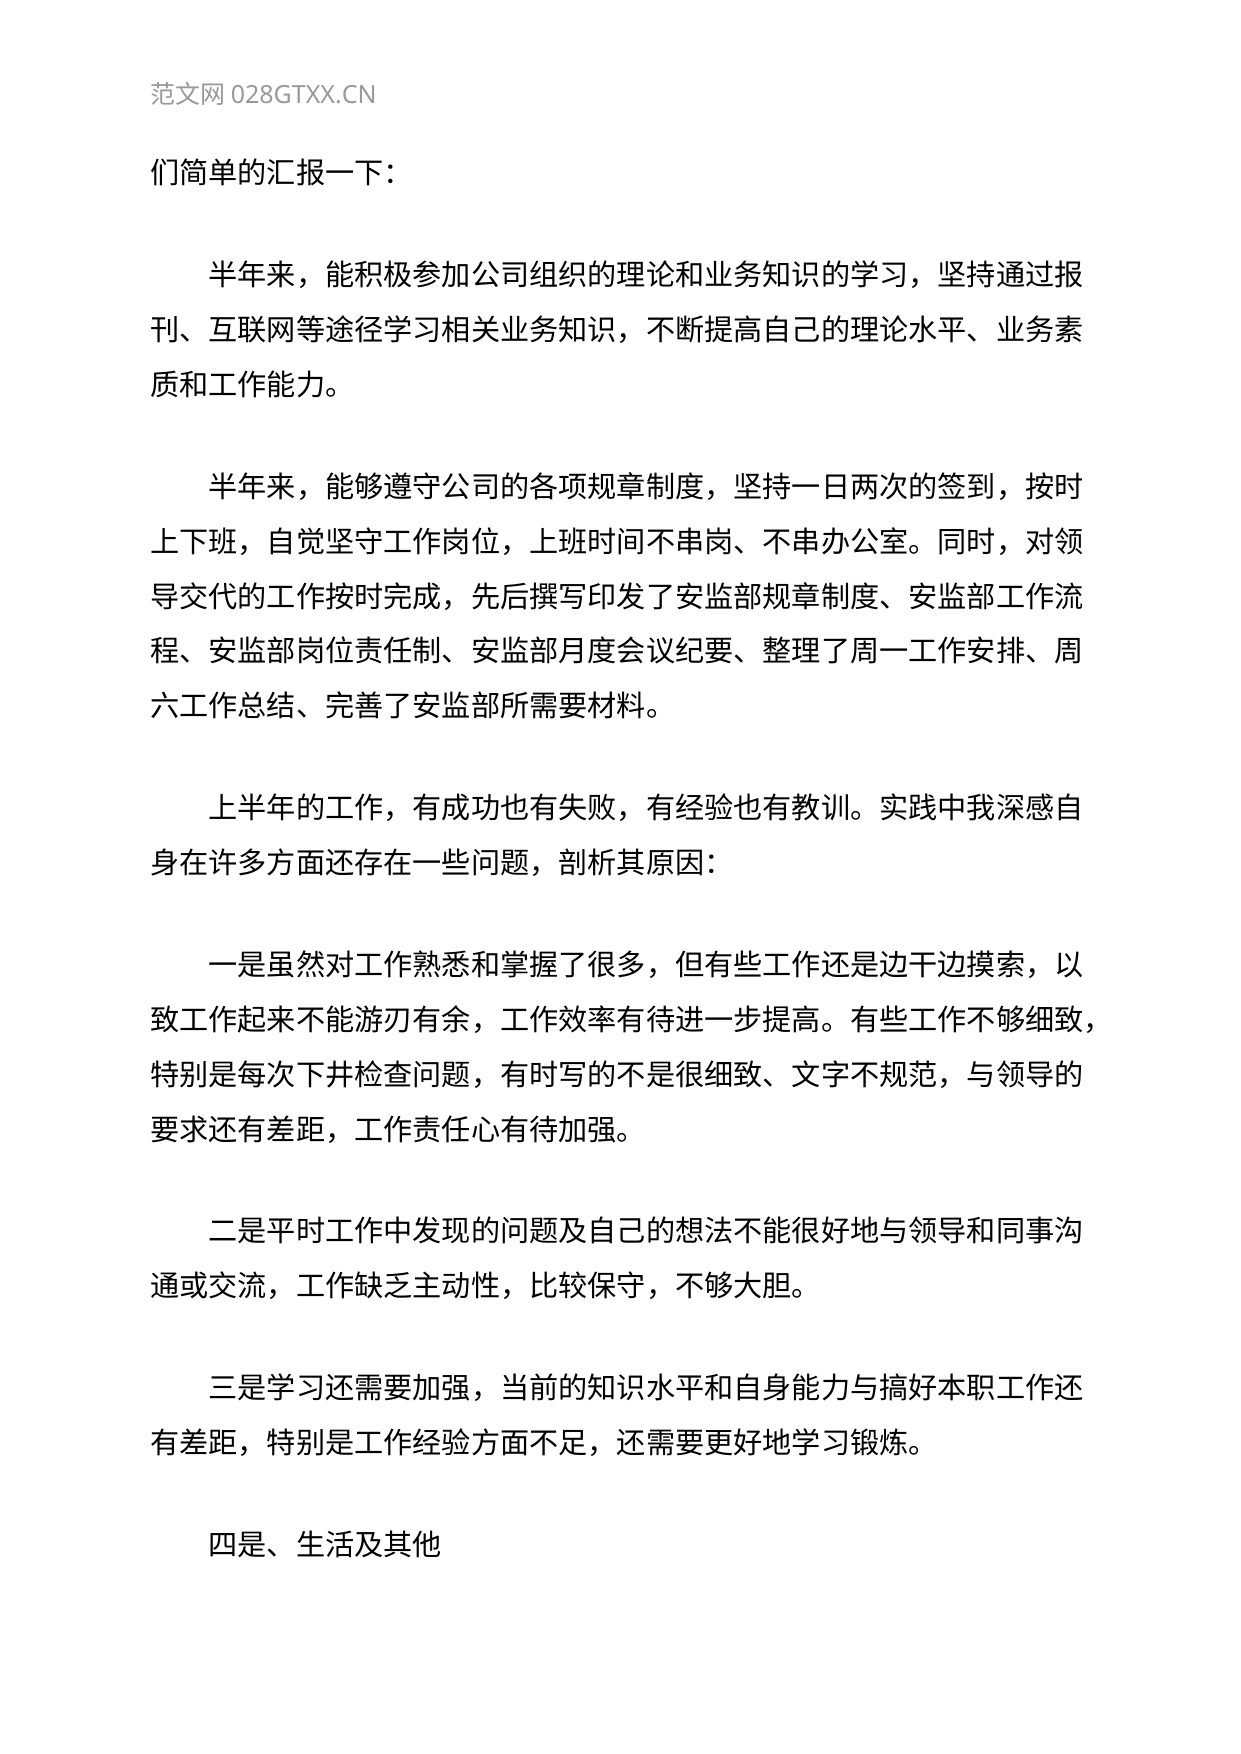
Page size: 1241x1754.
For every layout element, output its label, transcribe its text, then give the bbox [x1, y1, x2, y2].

text 三是学习还需要加强，当前的知识水平和自身能力与搞好本职工作还有差距，特别是工作经验方面不足，还需要更好地学习锻炼。 [150, 1364, 1090, 1462]
text 二是平时工作中发现的问题及自己的想法不能很好地与领导和同事沟通或交流，工作缺乏主动性，比较保守，不够大胆。 [150, 1208, 1090, 1305]
text 上半年的工作，有成功也有失败，有经验也有教训。实践中我深感自身在许多方面还存在一些问题，剖析其原因： [150, 785, 1090, 882]
text 四是、生活及其他 [150, 1521, 1090, 1563]
text 半年来，能积极参加公司组织的理论和业务知识的学习，坚持通过报刊、互联网等途径学习相关业务知识，不断提高自己的理论水平、业务素质和工作能力。 [150, 252, 1090, 404]
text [150, 150, 1090, 192]
text 半年来，能够遵守公司的各项规章制度，坚持一日两次的签到，按时上下班，自觉坚守工作岗位，上班时间不串岗、不串办公室。同时，对领导交代的工作按时完成，先后撰写印发了安监部规章制度、安监部工作流程、安监部岗位责任制、安监部月度会议纪要、整理了周一工作安排、周六工作总结、完善了安监部所需要材料。 [150, 463, 1090, 725]
text 一是虽然对工作熟悉和掌握了很多，但有些工作还是边干边摸索，以致工作起来不能游刃有余，工作效率有待进一步提高。有些工作不够细致，特别是每次下井检查问题，有时写的不是很细致、文字不规范，与领导的要求还有差距，工作责任心有待加强。 [150, 941, 1090, 1148]
